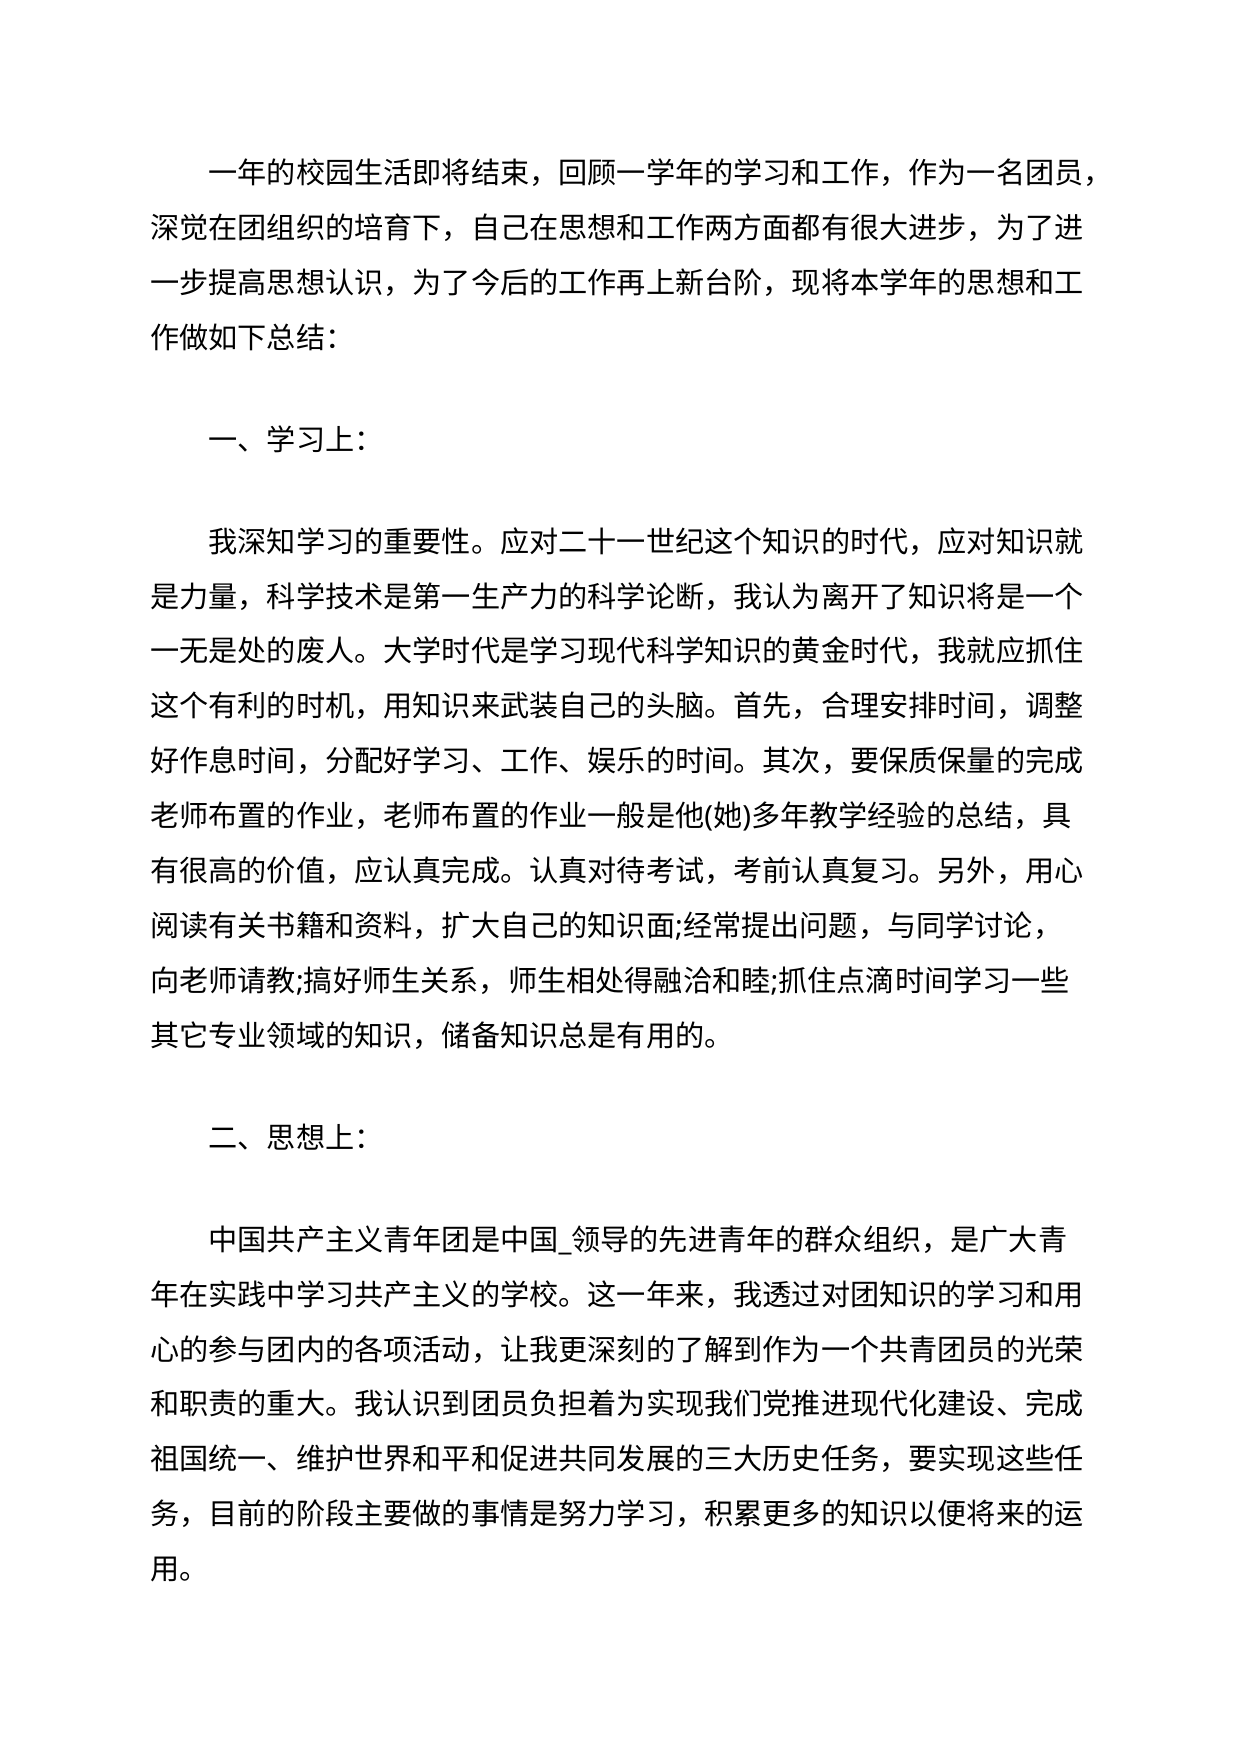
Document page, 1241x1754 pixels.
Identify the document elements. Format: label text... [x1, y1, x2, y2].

text 二、思想上： [150, 1114, 1090, 1157]
text 一年的校园生活即将结束，回顾一学年的学习和工作，作为一名团员，深觉在团组织的培育下，自己在思想和工作两方面都有很大进步，为了进一步提高思想认识，为了今后的工作再上新台阶，现将本学年的思想和工作做如下总结： [150, 150, 1090, 357]
text 一、学习上： [150, 416, 1090, 459]
text 我深知学习的重要性。应对二十一世纪这个知识的时代，应对知识就是力量，科学技术是第一生产力的科学论断，我认为离开了知识将是一个一无是处的废人。大学时代是学习现代科学知识的黄金时代，我就应抓住这个有利的时机，用知识来武装自己的头脑。首先，合理安排时间，调整好作息时间，分配好学习、工作、娱乐的时间。其次，要保质保量的完成老师布置的作业，老师布置的作业一般是他(她)多年教学经验的总结，具有很高的价值，应认真完成。认真对待考试，考前认真复习。另外，用心阅读有关书籍和资料，扩大自己的知识面;经常提出问题，与同学讨论，向老师请教;搞好师生关系，师生相处得融洽和睦;抓住点滴时间学习一些其它专业领域的知识，储备知识总是有用的。 [150, 518, 1090, 1055]
text 中国共产主义青年团是中国_领导的先进青年的群众组织，是广大青年在实践中学习共产主义的学校。这一年来，我透过对团知识的学习和用心的参与团内的各项活动，让我更深刻的了解到作为一个共青团员的光荣和职责的重大。我认识到团员负担着为实现我们党推进现代化建设、完成祖国统一、维护世界和平和促进共同发展的三大历史任务，要实现这些任务，目前的阶段主要做的事情是努力学习，积累更多的知识以便将来的运用。 [150, 1216, 1090, 1588]
